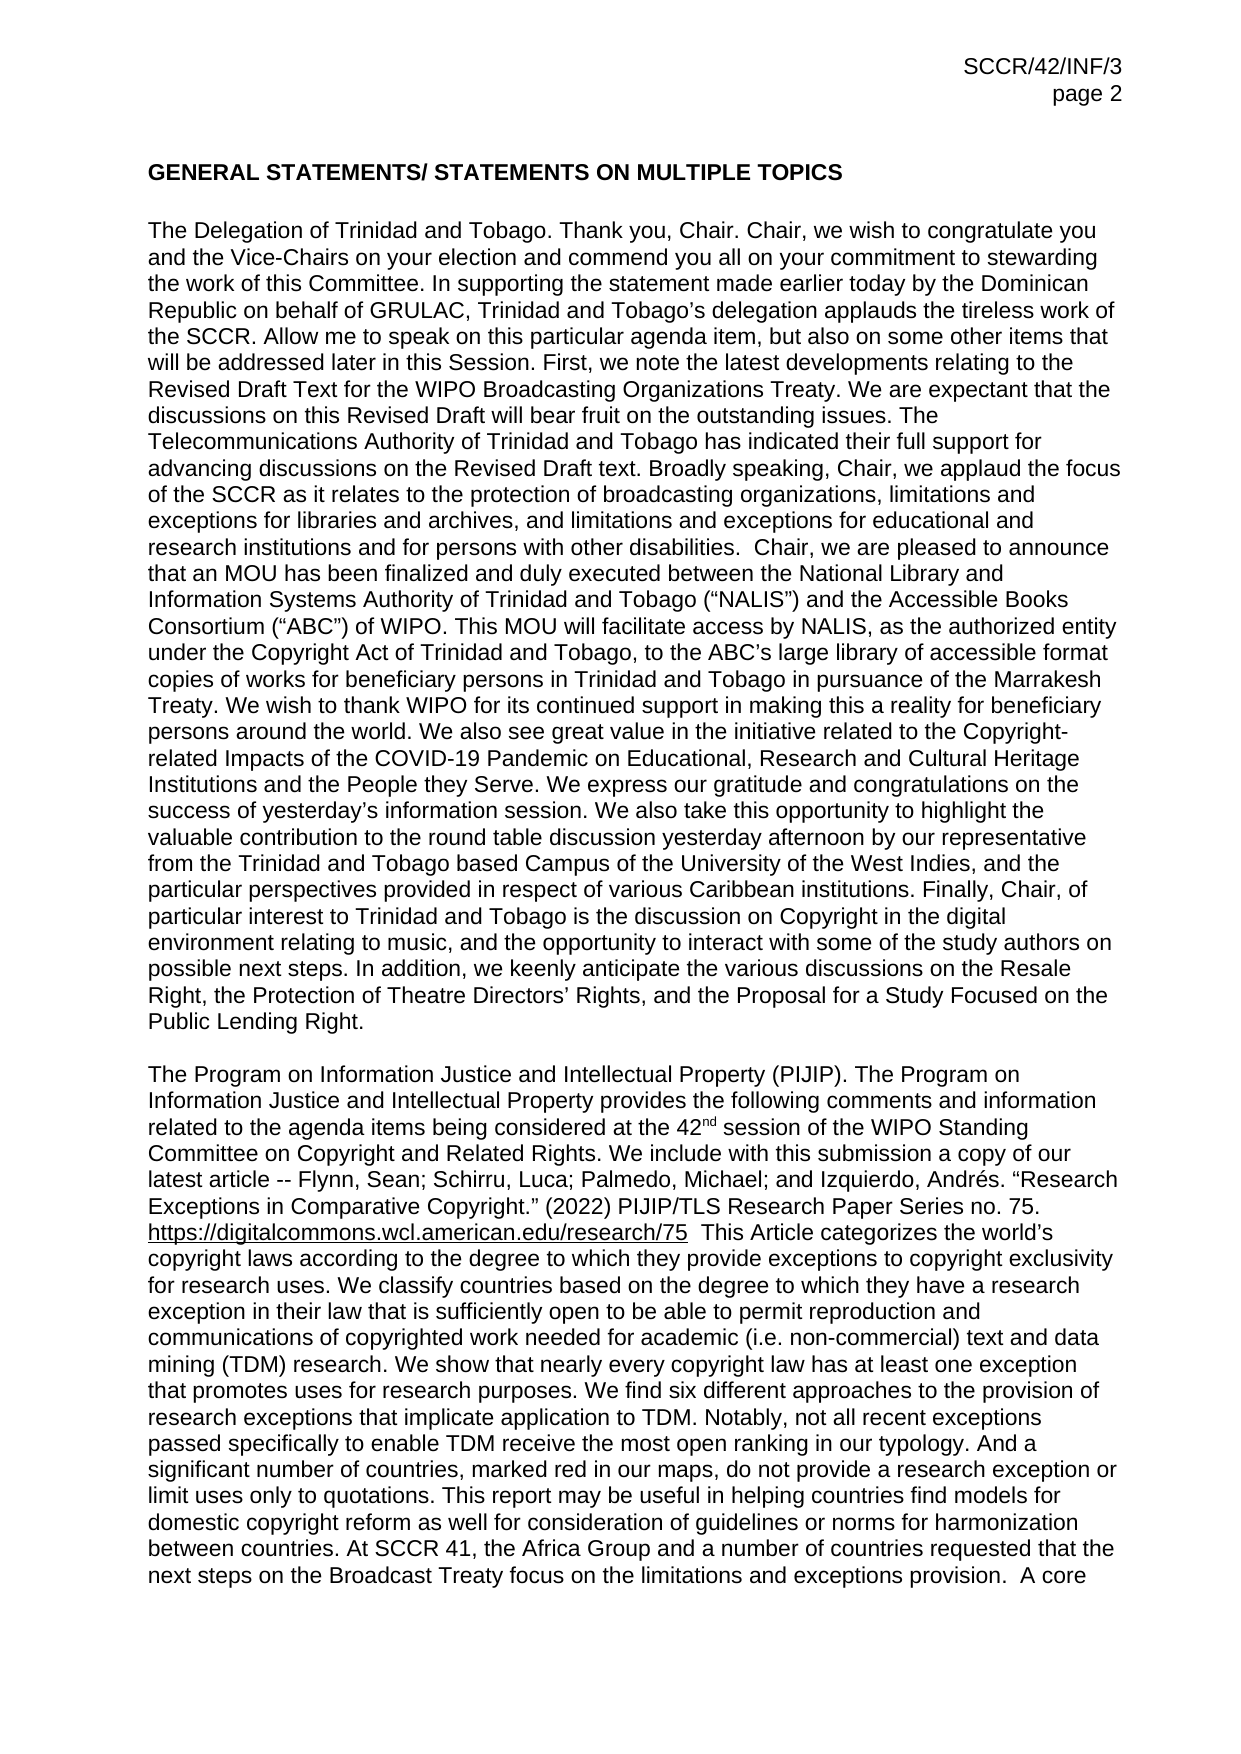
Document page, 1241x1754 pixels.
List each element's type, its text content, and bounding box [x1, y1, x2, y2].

subtitle GENERAL STATEMENTS/ STATEMENTS ON MULTIPLE TOPICS [148, 158, 1122, 185]
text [148, 1061, 1122, 1588]
text The Delegation of Trinidad and Tobago. Thank you, Chair. Chair, we wish to congratulate you and the Vice-Chairs on your election and commend you all on your commitment to stewarding the work of this Committee. In supporting the statement made earlier today by the Dominican Republic on behalf of GRULAC, Trinidad and Tobago’s delegation applauds the tireless work of the SCCR. Allow me to speak on this particular agenda item, but also on some other items that will be addressed later in this Session. First, we note the latest developments relating to the Revised Draft Text for the WIPO Broadcasting Organizations Treaty. We are expectant that the discussions on this Revised Draft will bear fruit on the outstanding issues. The Telecommunications Authority of Trinidad and Tobago has indicated their full support for advancing discussions on the Revised Draft text. Broadly speaking, Chair, we applaud the focus of the SCCR as it relates to the protection of broadcasting organizations, limitations and exceptions for libraries and archives, and limitations and exceptions for educational and research institutions and for persons with other disabilities. Chair, we are pleased to announce that an MOU has been finalized and duly executed between the National Library and Information Systems Authority of Trinidad and Tobago (“NALIS”) and the Accessible Books Consortium (“ABC”) of WIPO. This MOU will facilitate access by NALIS, as the authorized entity under the Copyright Act of Trinidad and Tobago, to the ABC’s large library of accessible format copies of works for beneficiary persons in Trinidad and Tobago in pursuance of the Marrakesh Treaty. We wish to thank WIPO for its continued support in making this a reality for beneficiary persons around the world. We also see great value in the initiative related to the Copyright-related Impacts of the COVID-19 Pandemic on Educational, Research and Cultural Heritage Institutions and the People they Serve. We express our gratitude and congratulations on the success of yesterday’s information session. We also take this opportunity to highlight the valuable contribution to the round table discussion yesterday afternoon by our representative from the Trinidad and Tobago based Campus of the University of the West Indies, and the particular perspectives provided in respect of various Caribbean institutions. Finally, Chair, of particular interest to Trinidad and Tobago is the discussion on Copyright in the digital environment relating to music, and the opportunity to interact with some of the study authors on possible next steps. In addition, we keenly anticipate the various discussions on the Resale Right, the Protection of Theatre Directors’ Rights, and the Proposal for a Study Focused on the Public Lending Right. [148, 217, 1122, 1034]
